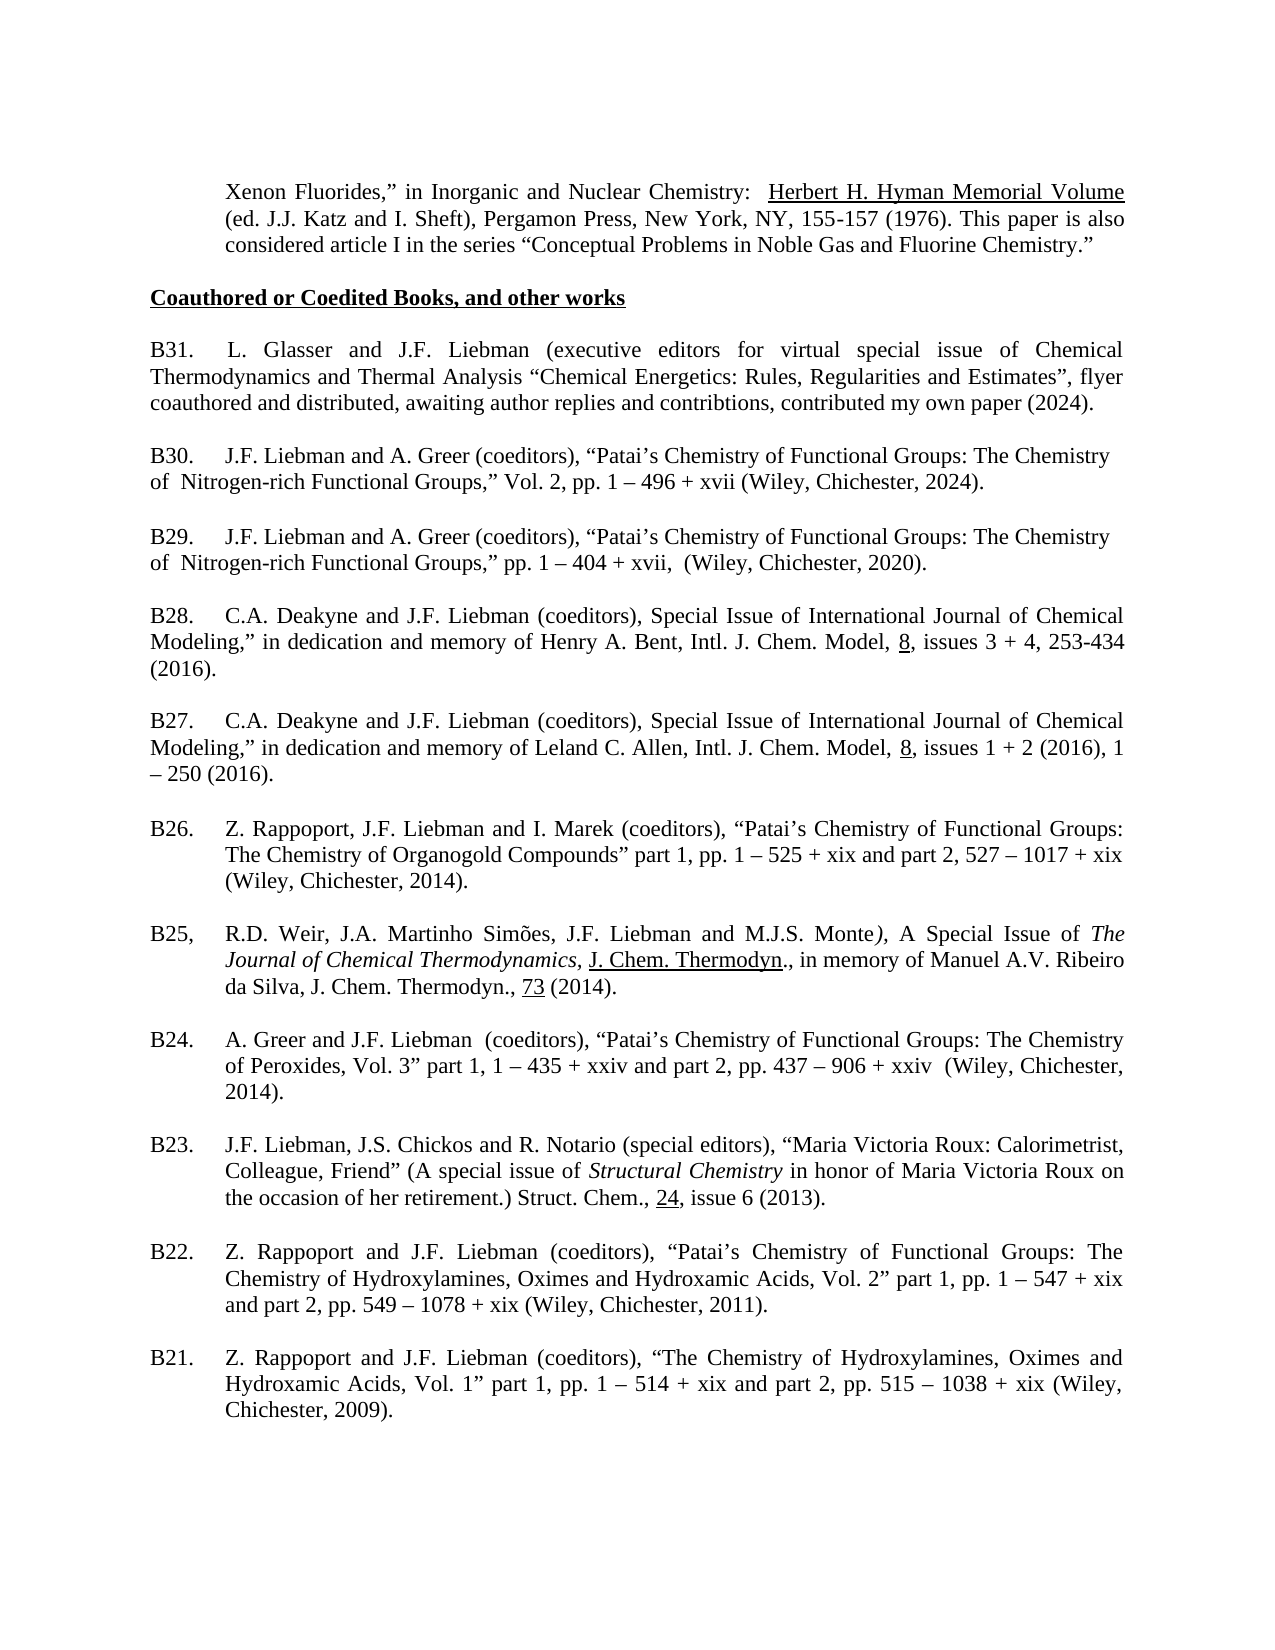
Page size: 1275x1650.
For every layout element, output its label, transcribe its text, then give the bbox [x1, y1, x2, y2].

text B29. J.F. Liebman and A. Greer (coeditors), “Patai’s Chemistry of Functional Groups: The Chemistry of Nitrogen-rich Functional Groups,” pp. 1 – 404 + xvii, (Wiley, Chichester, 2020). [150, 523, 1125, 576]
subtitle Coauthored or Coedited Books, and other works [150, 284, 1125, 310]
text B23. J.F. Liebman, J.S. Chickos and R. Notario (special editors), “Maria Victoria Roux: Calorimetrist, Colleague, Friend” (A special issue of Structural Chemistry in honor of Maria Victoria Roux on the occasion of her retirement.) Struct. Chem., 24, issue 6 (2013). [150, 1131, 1125, 1210]
text B24. A. Greer and J.F. Liebman (coeditors), “Patai’s Chemistry of Functional Groups: The Chemistry of Peroxides, Vol. 3” part 1, 1 – 435 + xxiv and part 2, pp. 437 – 906 + xxiv (Wiley, Chichester, 2014). [150, 1026, 1125, 1105]
text B27. C.A. Deakyne and J.F. Liebman (coeditors), Special Issue of International Journal of Chemical Modeling,” in dedication and memory of Leland C. Allen, Intl. J. Chem. Model, 8, issues 1 + 2 (2016), 1 – 250 (2016). [150, 707, 1125, 786]
text B25, R.D. Weir, J.A. Martinho Simões, J.F. Liebman and M.J.S. Monte), A Special Issue of The Journal of Chemical Thermodynamics, J. Chem. Thermodyn., in memory of Manuel A.V. Ribeiro da Silva, J. Chem. Thermodyn., 73 (2014). [150, 920, 1125, 999]
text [150, 178, 1125, 257]
text B30. J.F. Liebman and A. Greer (coeditors), “Patai’s Chemistry of Functional Groups: The Chemistry of Nitrogen-rich Functional Groups,” Vol. 2, pp. 1 – 496 + xvii (Wiley, Chichester, 2024). [150, 442, 1125, 494]
text B26. Z. Rappoport, J.F. Liebman and I. Marek (coeditors), “Patai’s Chemistry of Functional Groups: The Chemistry of Organogold Compounds” part 1, pp. 1 – 525 + xix and part 2, 527 – 1017 + xix (Wiley, Chichester, 2014). [150, 815, 1125, 894]
text B28. C.A. Deakyne and J.F. Liebman (coeditors), Special Issue of International Journal of Chemical Modeling,” in dedication and memory of Henry A. Bent, Intl. J. Chem. Model, 8, issues 3 + 4, 253-434 (2016). [150, 602, 1125, 681]
text B21. Z. Rappoport and J.F. Liebman (coeditors), “The Chemistry of Hydroxylamines, Oximes and Hydroxamic Acids, Vol. 1” part 1, pp. 1 – 514 + xix and part 2, pp. 515 – 1038 + xix (Wiley, Chichester, 2009). [150, 1344, 1125, 1423]
text B22. Z. Rappoport and J.F. Liebman (coeditors), “Patai’s Chemistry of Functional Groups: The Chemistry of Hydroxylamines, Oximes and Hydroxamic Acids, Vol. 2” part 1, pp. 1 – 547 + xix and part 2, pp. 549 – 1078 + xix (Wiley, Chichester, 2011). [150, 1238, 1125, 1317]
text B31. L. Glasser and J.F. Liebman (executive editors for virtual special issue of Chemical Thermodynamics and Thermal Analysis “Chemical Energetics: Rules, Regularities and Estimates”, flyer coauthored and distributed, awaiting author replies and contribtions, contributed my own paper (2024). [150, 336, 1125, 416]
